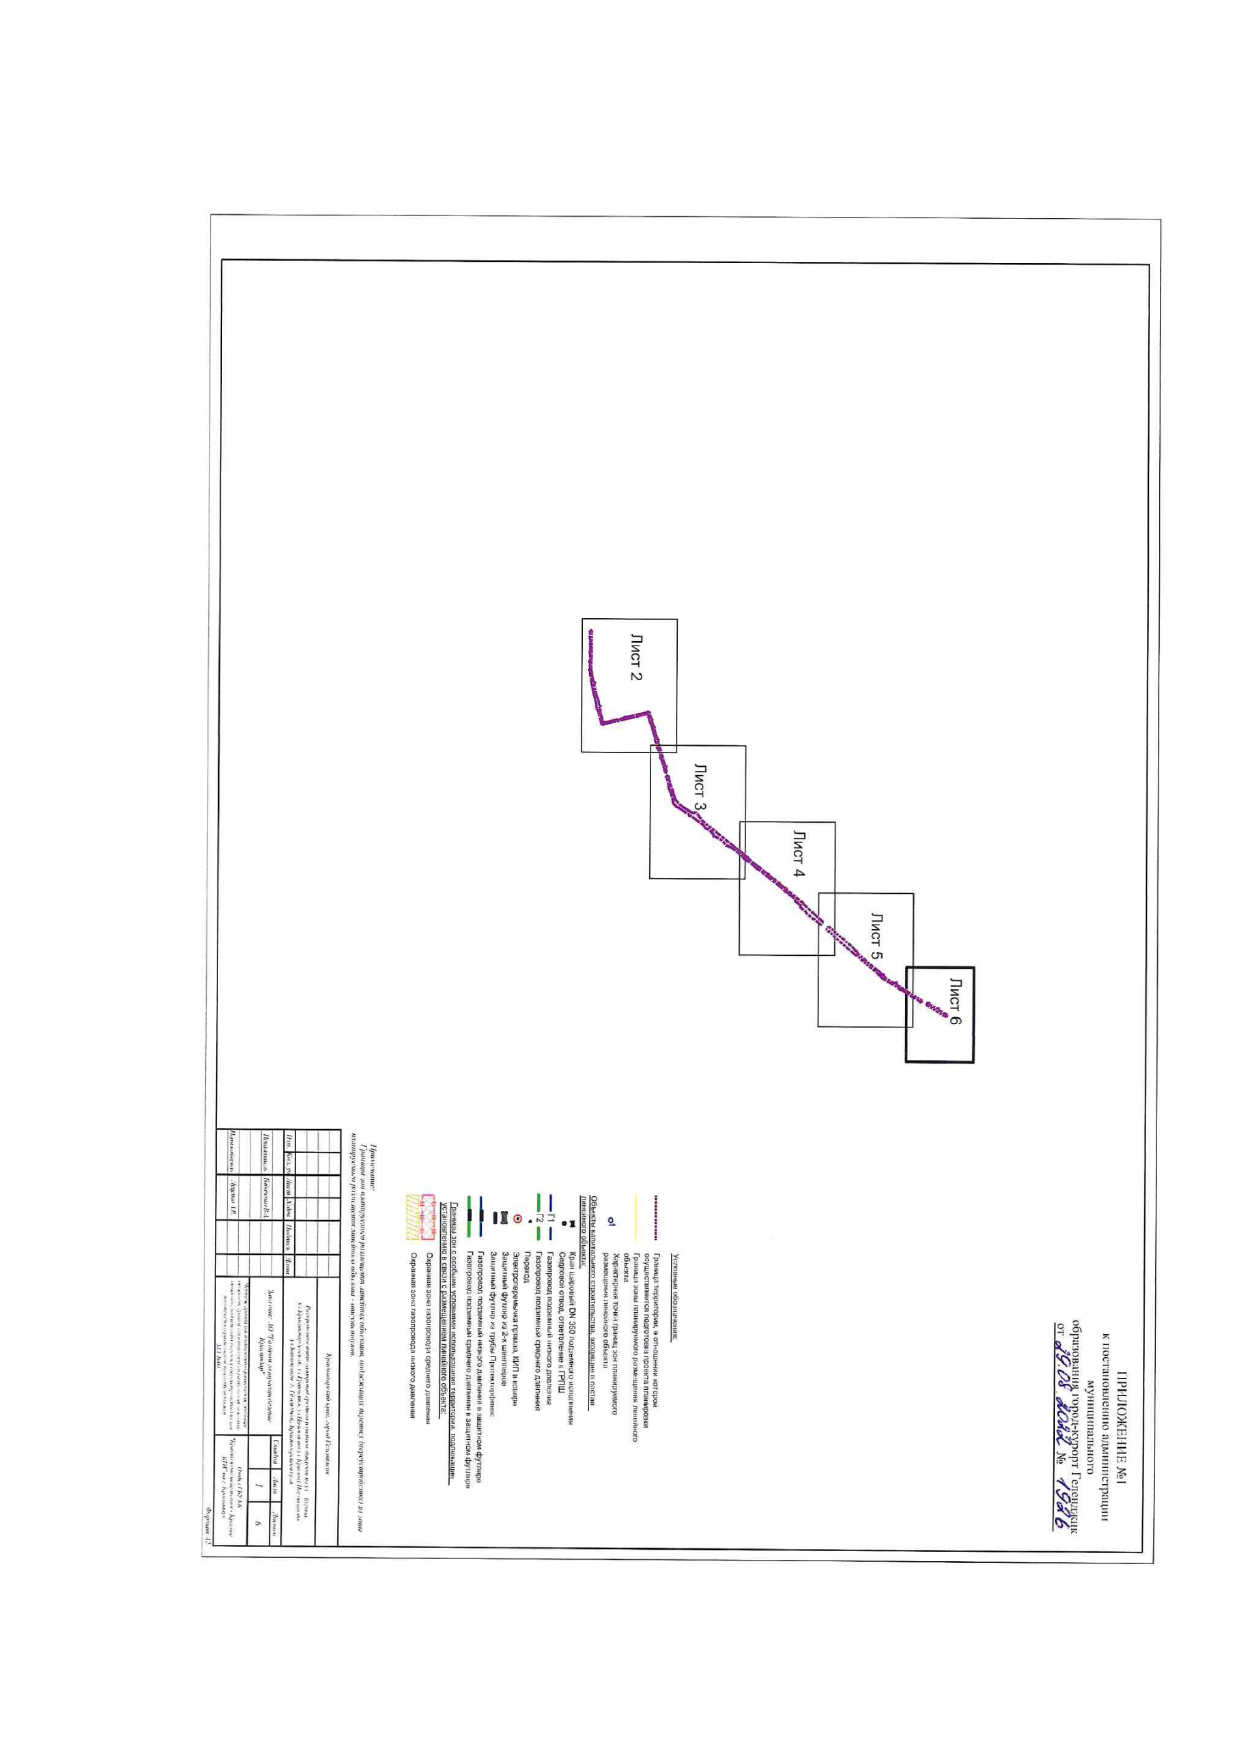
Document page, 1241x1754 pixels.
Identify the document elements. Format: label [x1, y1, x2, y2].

picture [177, 185, 1182, 1606]
